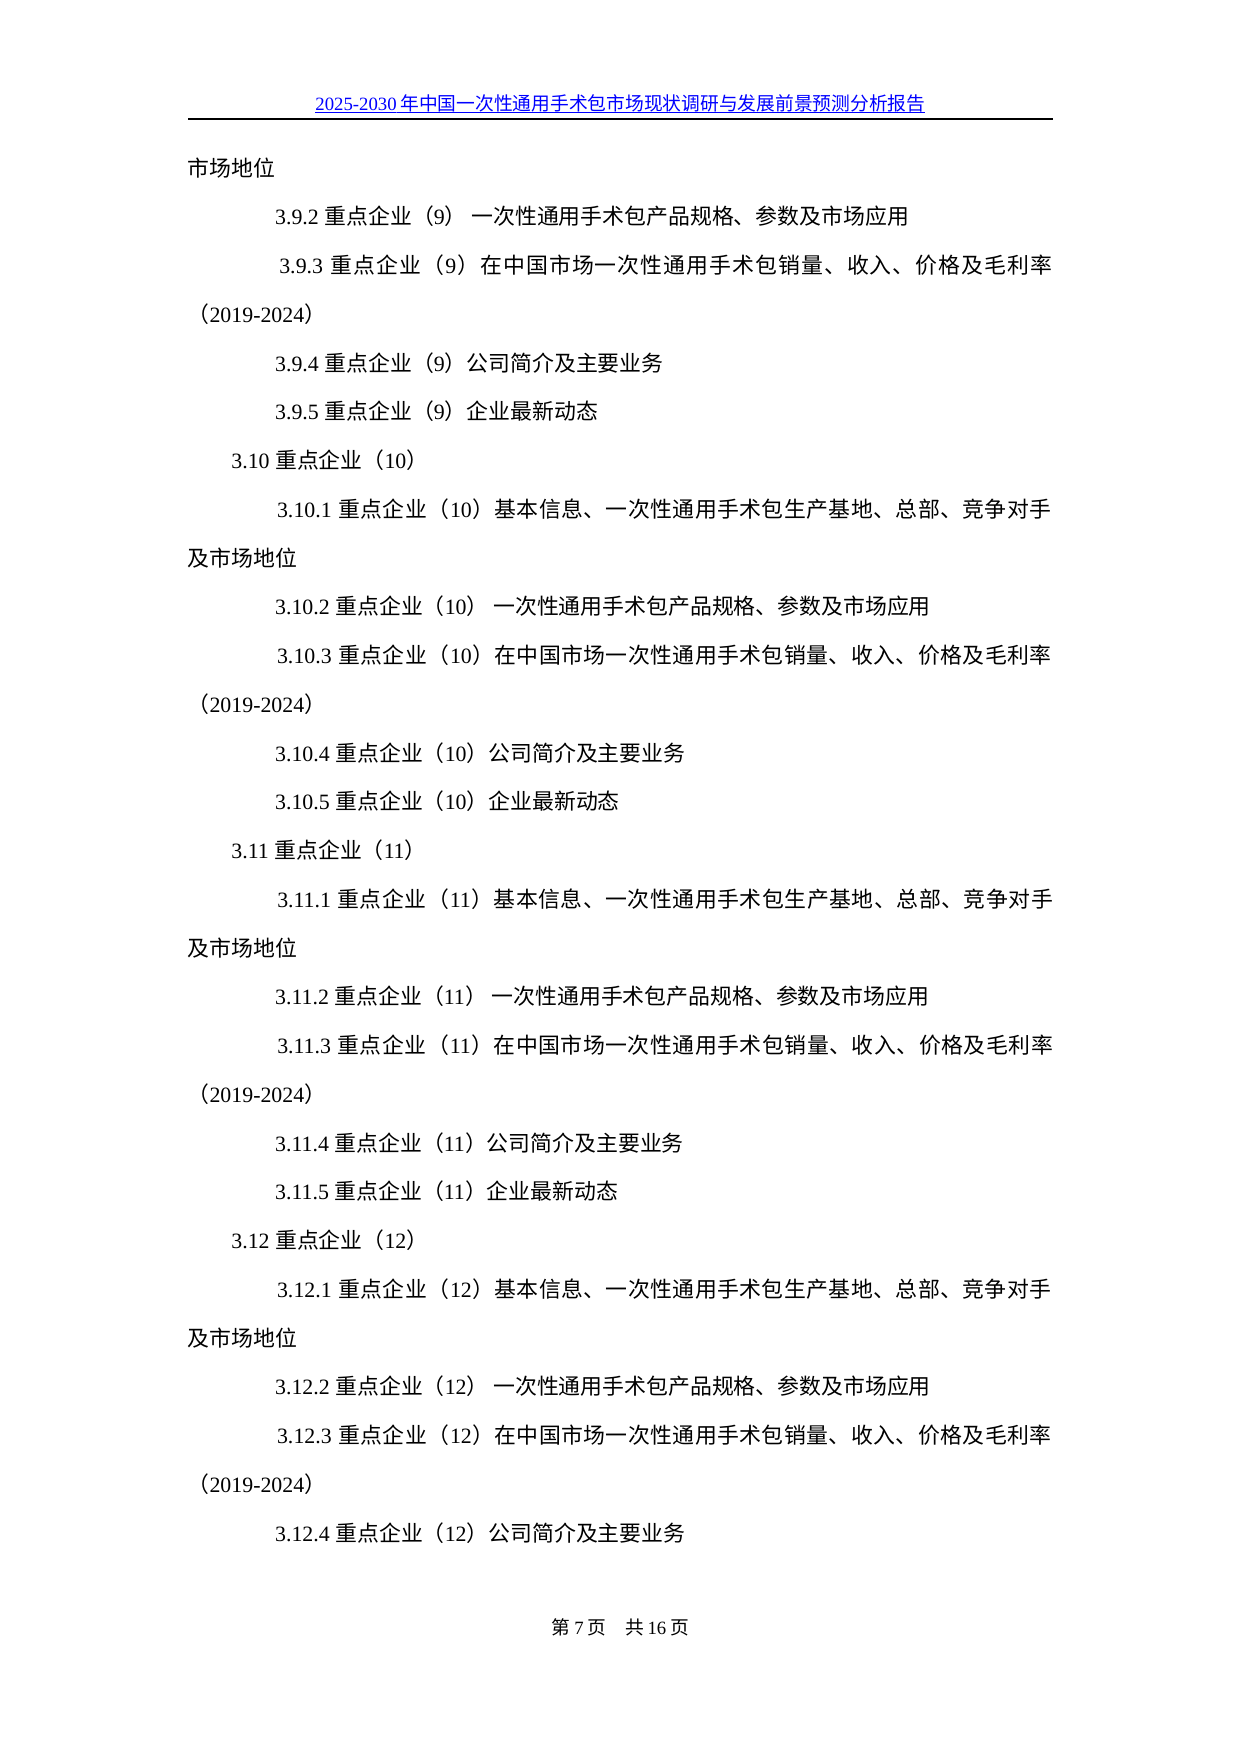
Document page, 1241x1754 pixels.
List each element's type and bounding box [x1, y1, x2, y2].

text [187, 150, 1053, 1548]
